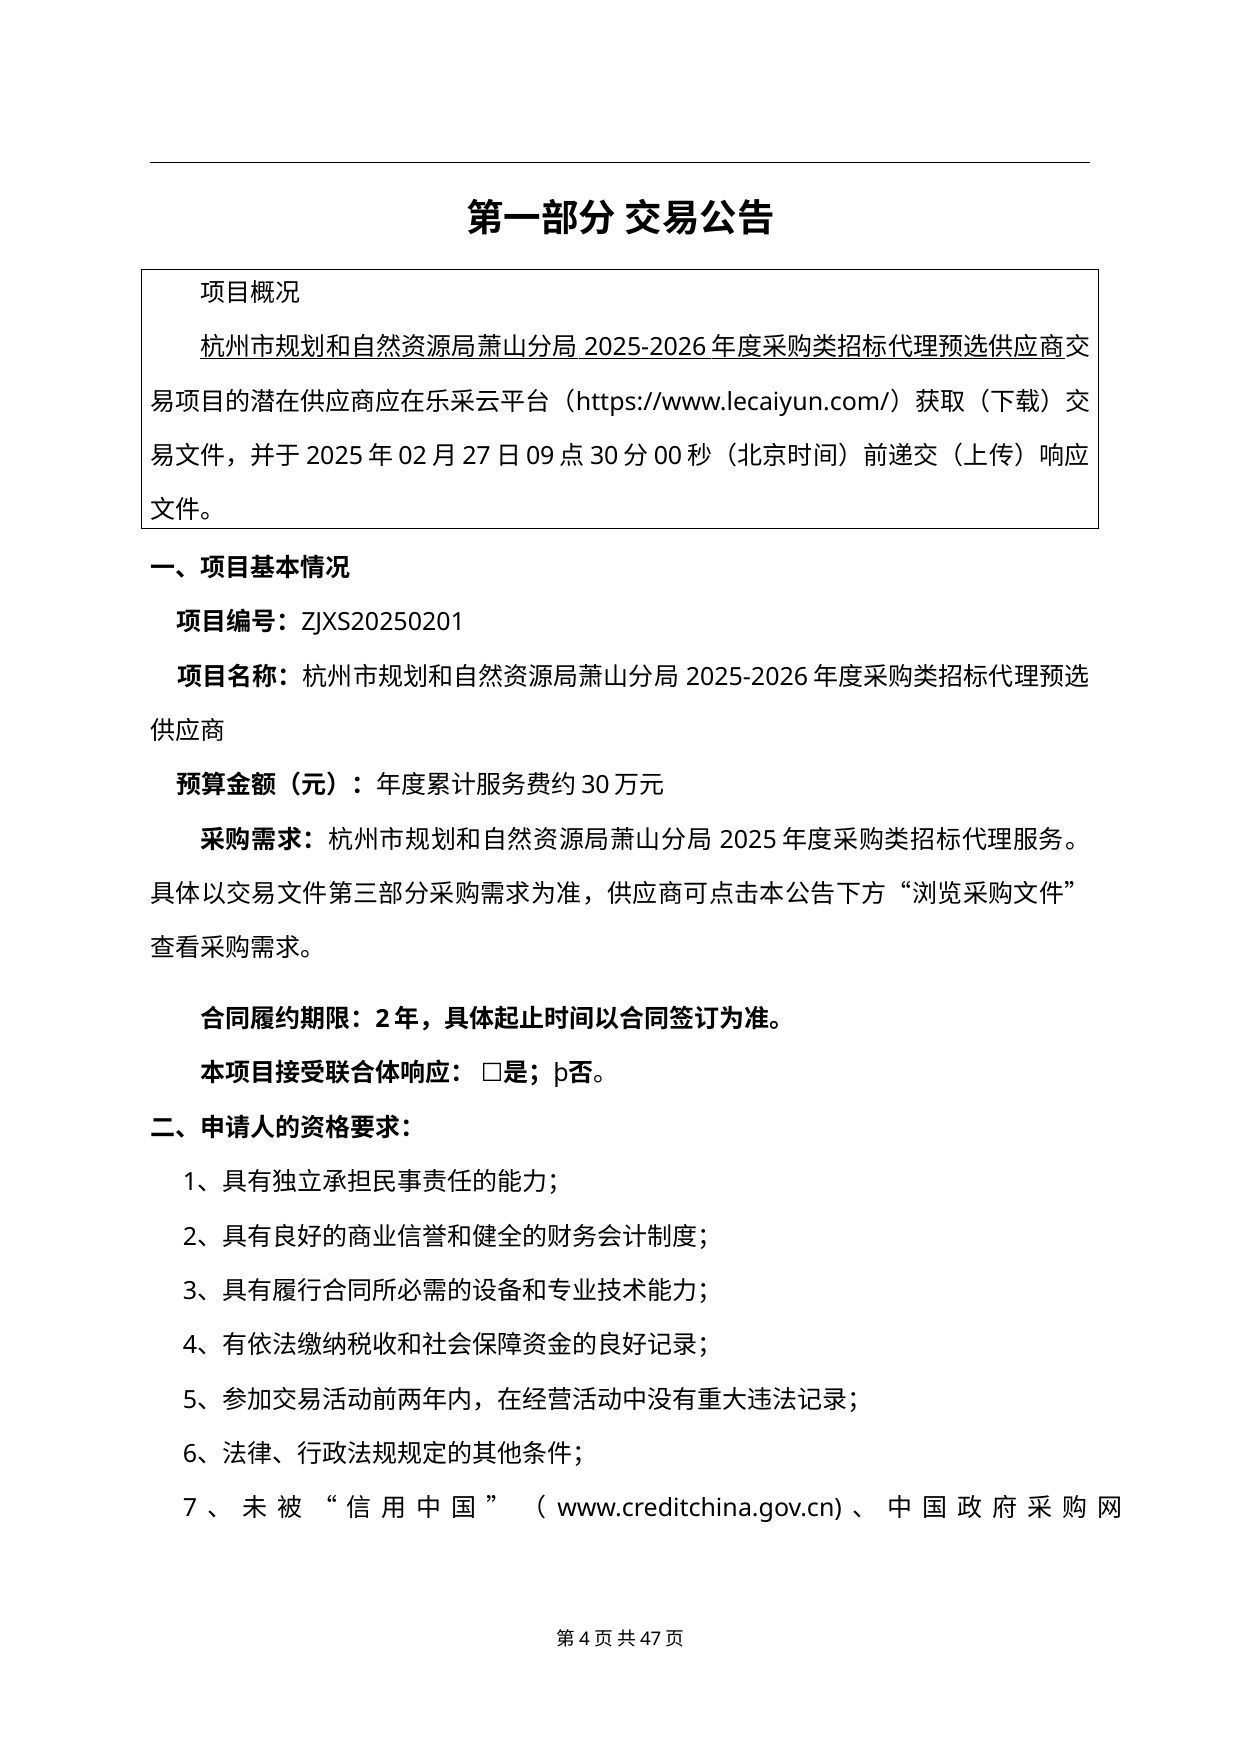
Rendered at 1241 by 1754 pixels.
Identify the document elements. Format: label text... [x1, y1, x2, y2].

text 项目名称：杭州市规划和自然资源局萧山分局2025-2026年度采购类招标代理预选供应商 [150, 656, 1090, 747]
text 杭州市规划和自然资源局萧山分局2025-2026年度采购类招标代理预选供应商交易项目的潜在供应商应在乐采云平台（https://www.lecaiyun.com/）获取（下载）交易文件，并于2025年02月27日09点30分00秒（北京时间）前递交（上传）响应文件。 [142, 323, 1098, 528]
text 项目编号：ZJXS20250201 [150, 602, 1090, 638]
text 1、具有独立承担民事责任的能力； [117, 1162, 1122, 1198]
text 4、有依法缴纳税收和社会保障资金的良好记录； [117, 1325, 1122, 1361]
text 项目概况 [142, 270, 1098, 308]
text 采购需求：杭州市规划和自然资源局萧山分局2025年度采购类招标代理服务。具体以交易文件第三部分采购需求为准，供应商可点击本公告下方“浏览采购文件”查看采购需求。 [150, 819, 1090, 964]
text 第一部分 交易公告 [150, 188, 1090, 242]
text 二、申请人的资格要求： [150, 1107, 1090, 1143]
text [117, 1488, 1122, 1524]
text 预算金额（元）：年度累计服务费约30万元 [150, 765, 1090, 801]
text 3、具有履行合同所必需的设备和专业技术能力； [117, 1270, 1122, 1307]
text 5、参加交易活动前两年内，在经营活动中没有重大违法记录； [117, 1379, 1122, 1415]
text 本项目接受联合体响应： 是；否。 [150, 1053, 1090, 1089]
text 合同履约期限：2年，具体起止时间以合同签订为准。 [150, 998, 1090, 1035]
text 2、具有良好的商业信誉和健全的财务会计制度； [117, 1216, 1122, 1252]
text 6、法律、行政法规规定的其他条件； [117, 1433, 1122, 1470]
text 一、项目基本情况 [150, 547, 1090, 583]
